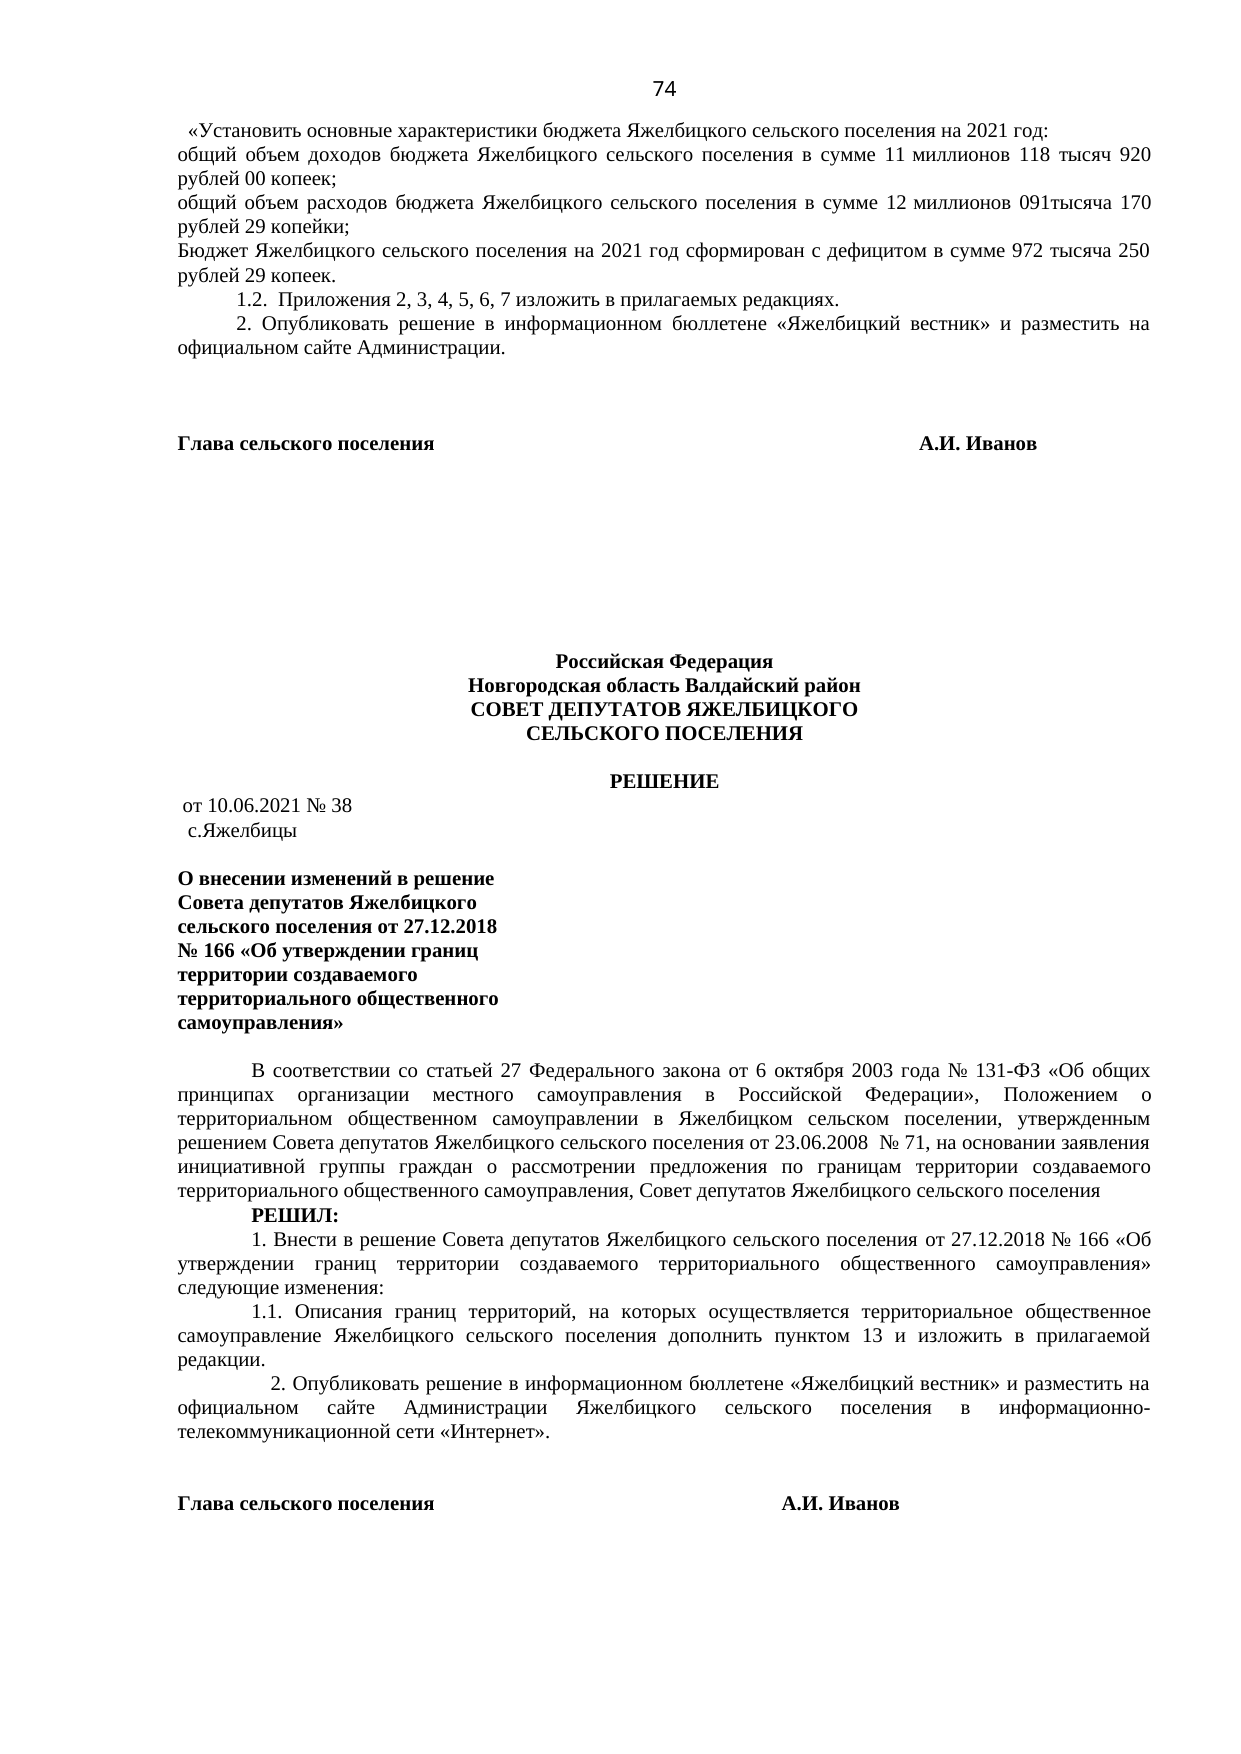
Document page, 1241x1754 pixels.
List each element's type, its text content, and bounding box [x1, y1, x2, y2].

text СОВЕТ ДЕПУТАТОВ ЯЖЕЛБИЦКОГО [177, 697, 1152, 721]
text В соответствии со статьей 27 Федерального закона от 6 октября 2003 года № 131-ФЗ «Об общих принципах организации местного самоуправления в Российской Федерации», Положением о территориальном общественном самоуправлении в Яжелбицком сельском поселении, утвержденным решением Совета депутатов Яжелбицкого сельского поселения от 23.06.2008 № 71, на основании заявления инициативной группы граждан о рассмотрении предложения по границам территории создаваемого территориального общественного самоуправления, Совет депутатов Яжелбицкого сельского поселения [177, 1058, 1152, 1202]
text 1.1. Описания границ территорий, на которых осуществляется территориальное общественное самоуправление Яжелбицкого сельского поселения дополнить пунктом 13 и изложить в прилагаемой редакции. [177, 1299, 1152, 1371]
text от 10.06.2021 № 38 [177, 793, 1152, 817]
text Российская Федерация [177, 649, 1152, 673]
text общий объем расходов бюджета Яжелбицкого сельского поселения в сумме 12 миллионов 091тысяча 170 рублей 29 копейки; [177, 190, 1152, 238]
text с.Яжелбицы [177, 817, 1152, 842]
text 1. Внести в решение Совета депутатов Яжелбицкого сельского поселения от 27.12.2018 № 166 «Об утверждении границ территории создаваемого территориального общественного самоуправления» следующие изменения: [177, 1227, 1152, 1299]
text 1.2. Приложения 2, 3, 4, 5, 6, 7 изложить в прилагаемых редакциях. [177, 287, 1152, 311]
text № 166 «Об утверждении границ [177, 938, 1152, 962]
text О внесении изменений в решение [177, 866, 1152, 890]
text РЕШЕНИЕ [177, 769, 1152, 793]
text сельского поселения от 27.12.2018 [177, 914, 1152, 938]
text Новгородская область Валдайский район [177, 673, 1152, 697]
text СЕЛЬСКОГО ПОСЕЛЕНИЯ [177, 721, 1152, 745]
text Совета депутатов Яжелбицкого [177, 890, 1152, 914]
text территориального общественного [177, 986, 1152, 1010]
text «Установить основные характеристики бюджета Яжелбицкого сельского поселения на 2021 год: [177, 118, 1152, 142]
text 2. Опубликовать решение в информационном бюллетене «Яжелбицкий вестник» и разместить на официальном сайте Администрации Яжелбицкого сельского поселения в информационно-телекоммуникационной сети «Интернет». [177, 1371, 1152, 1443]
text РЕШИЛ: [177, 1202, 1152, 1227]
text Бюджет Яжелбицкого сельского поселения на 2021 год сформирован с дефицитом в сумме 972 тысяча 250 рублей 29 копеек. [177, 238, 1152, 287]
text Глава сельского поселения А.И. Иванов [177, 431, 1152, 455]
text общий объем доходов бюджета Яжелбицкого сельского поселения в сумме 11 миллионов 118 тысяч 920 рублей 00 копеек; [177, 142, 1152, 190]
text территории создаваемого [177, 962, 1152, 986]
text 2. Опубликовать решение в информационном бюллетене «Яжелбицкий вестник» и разместить на официальном сайте Администрации. [177, 311, 1152, 359]
text Глава сельского поселения А.И. Иванов [177, 1491, 1152, 1515]
text самоуправления» [177, 1010, 1152, 1034]
